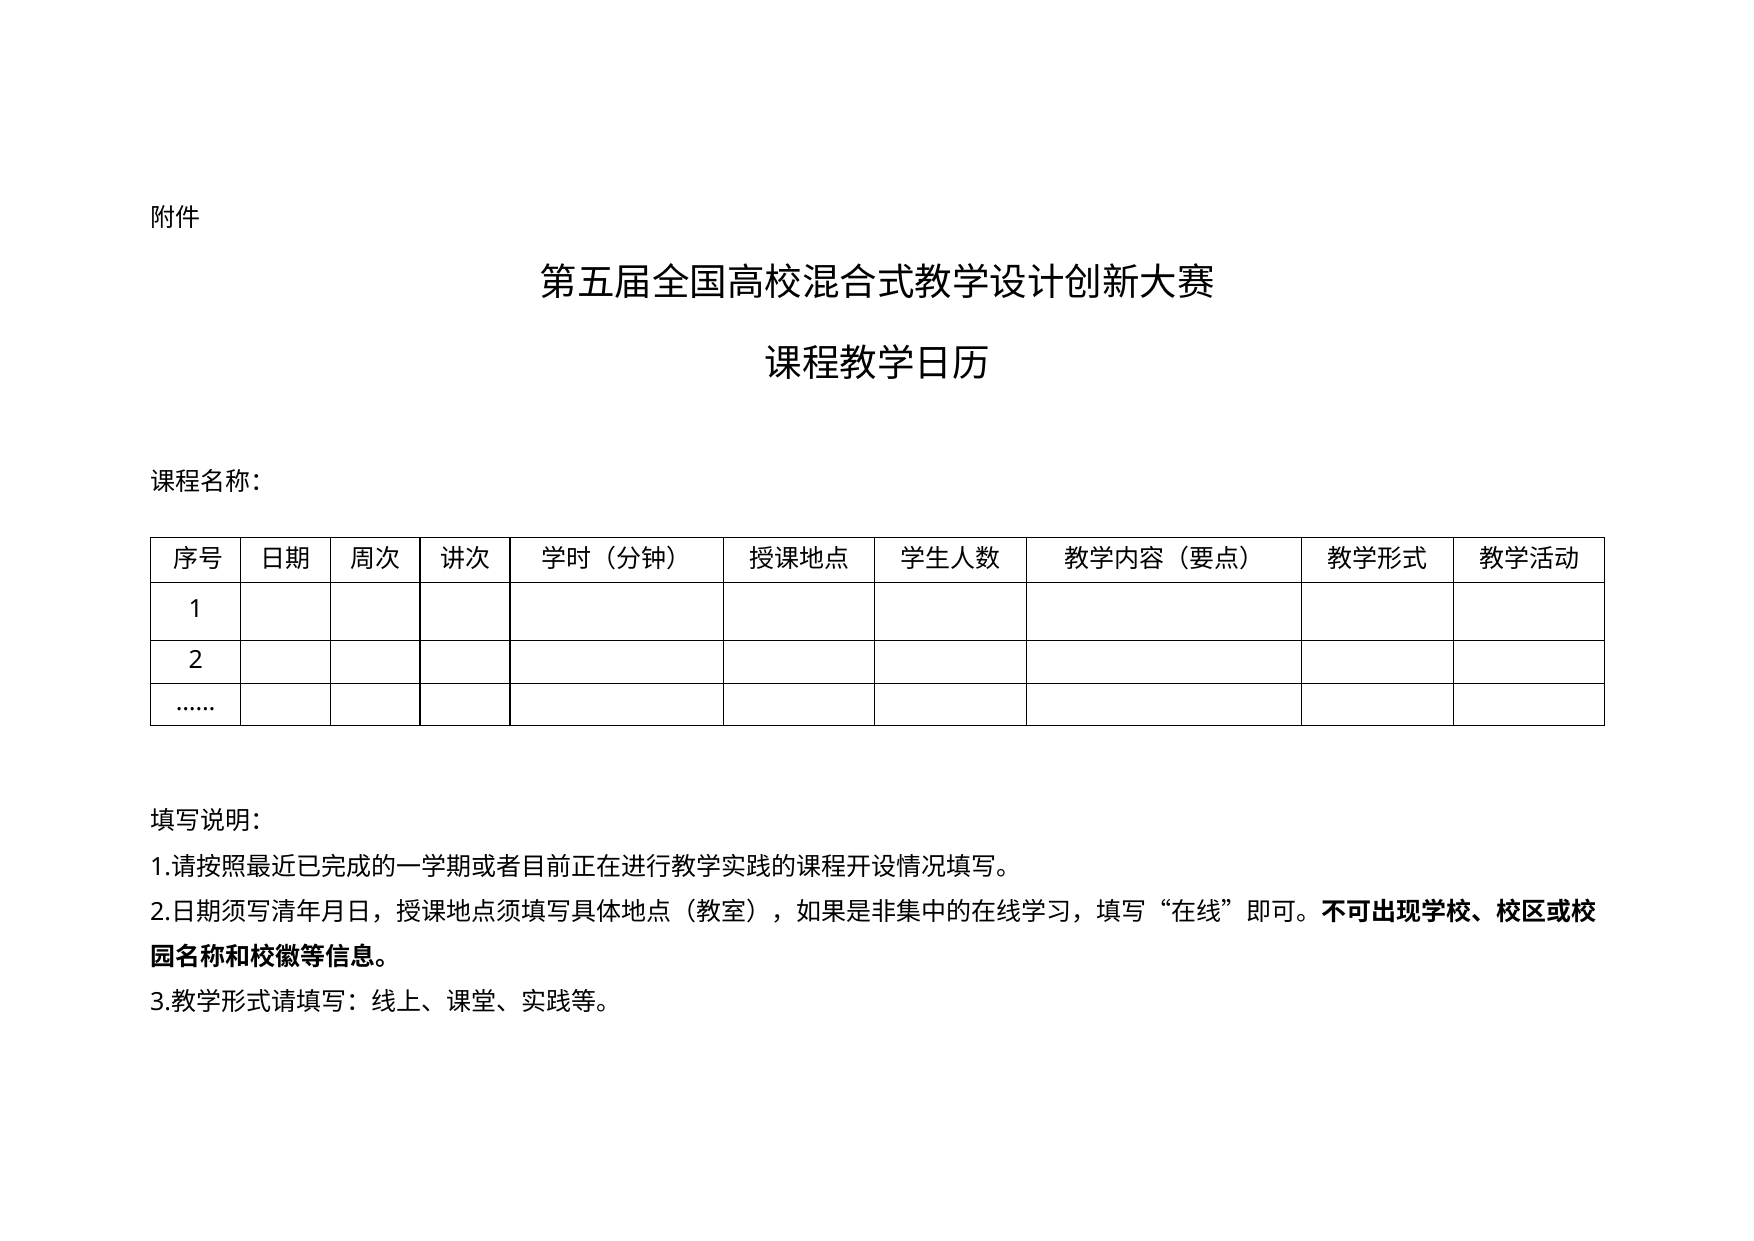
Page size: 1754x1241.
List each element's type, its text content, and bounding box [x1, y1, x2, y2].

table_cell [724, 583, 874, 640]
text 第五届全国高校混合式教学设计创新大赛 [150, 252, 1604, 306]
table_header 序号 [151, 538, 240, 582]
table_cell [331, 641, 419, 682]
table_cell [331, 583, 419, 640]
table_header 学时（分钟） [511, 538, 723, 582]
table_header 学生人数 [875, 538, 1026, 582]
table_header 教学活动 [1454, 538, 1604, 582]
table_cell [724, 641, 874, 682]
table_cell [421, 583, 509, 640]
text 2.日期须写清年月日，授课地点须填写具体地点（教室），如果是非集中的在线学习，填写“在线”即可。不可出现学校、校区或校园名称和校徽等信息。 [150, 891, 1604, 973]
table_cell [875, 583, 1026, 640]
table_cell [875, 641, 1026, 682]
table_cell [511, 641, 723, 682]
table_cell 2 [151, 641, 240, 682]
table_cell [241, 684, 330, 724]
table_cell [1302, 641, 1453, 682]
table_header 讲次 [421, 538, 509, 582]
table_cell [241, 583, 330, 640]
table_cell [1027, 684, 1301, 724]
text 1.请按照最近已完成的一学期或者目前正在进行教学实践的课程开设情况填写。 [150, 846, 1604, 882]
table_cell [875, 684, 1026, 724]
table_cell [1302, 583, 1453, 640]
table_cell [421, 641, 509, 682]
table_cell [724, 684, 874, 724]
table_header 周次 [331, 538, 419, 582]
table_cell [421, 684, 509, 724]
table_header 教学形式 [1302, 538, 1453, 582]
table_cell [1454, 641, 1604, 682]
table_cell [1302, 684, 1453, 724]
text 课程名称： [150, 447, 1604, 512]
text 附件 [150, 198, 1604, 234]
table_header 日期 [241, 538, 330, 582]
table_cell …… [151, 684, 240, 724]
table_cell [1454, 583, 1604, 640]
table_cell [331, 684, 419, 724]
table_cell [1454, 684, 1604, 724]
table_cell 1 [151, 583, 240, 640]
table_cell [1027, 641, 1301, 682]
text 3.教学形式请填写：线上、课堂、实践等。 [150, 982, 1604, 1018]
table_header 授课地点 [724, 538, 874, 582]
table_cell [511, 583, 723, 640]
text 填写说明： [150, 801, 1604, 837]
table_cell [1027, 583, 1301, 640]
table_cell [511, 684, 723, 724]
table_cell [241, 641, 330, 682]
table_header 教学内容（要点） [1027, 538, 1301, 582]
text 课程教学日历 [150, 333, 1604, 388]
